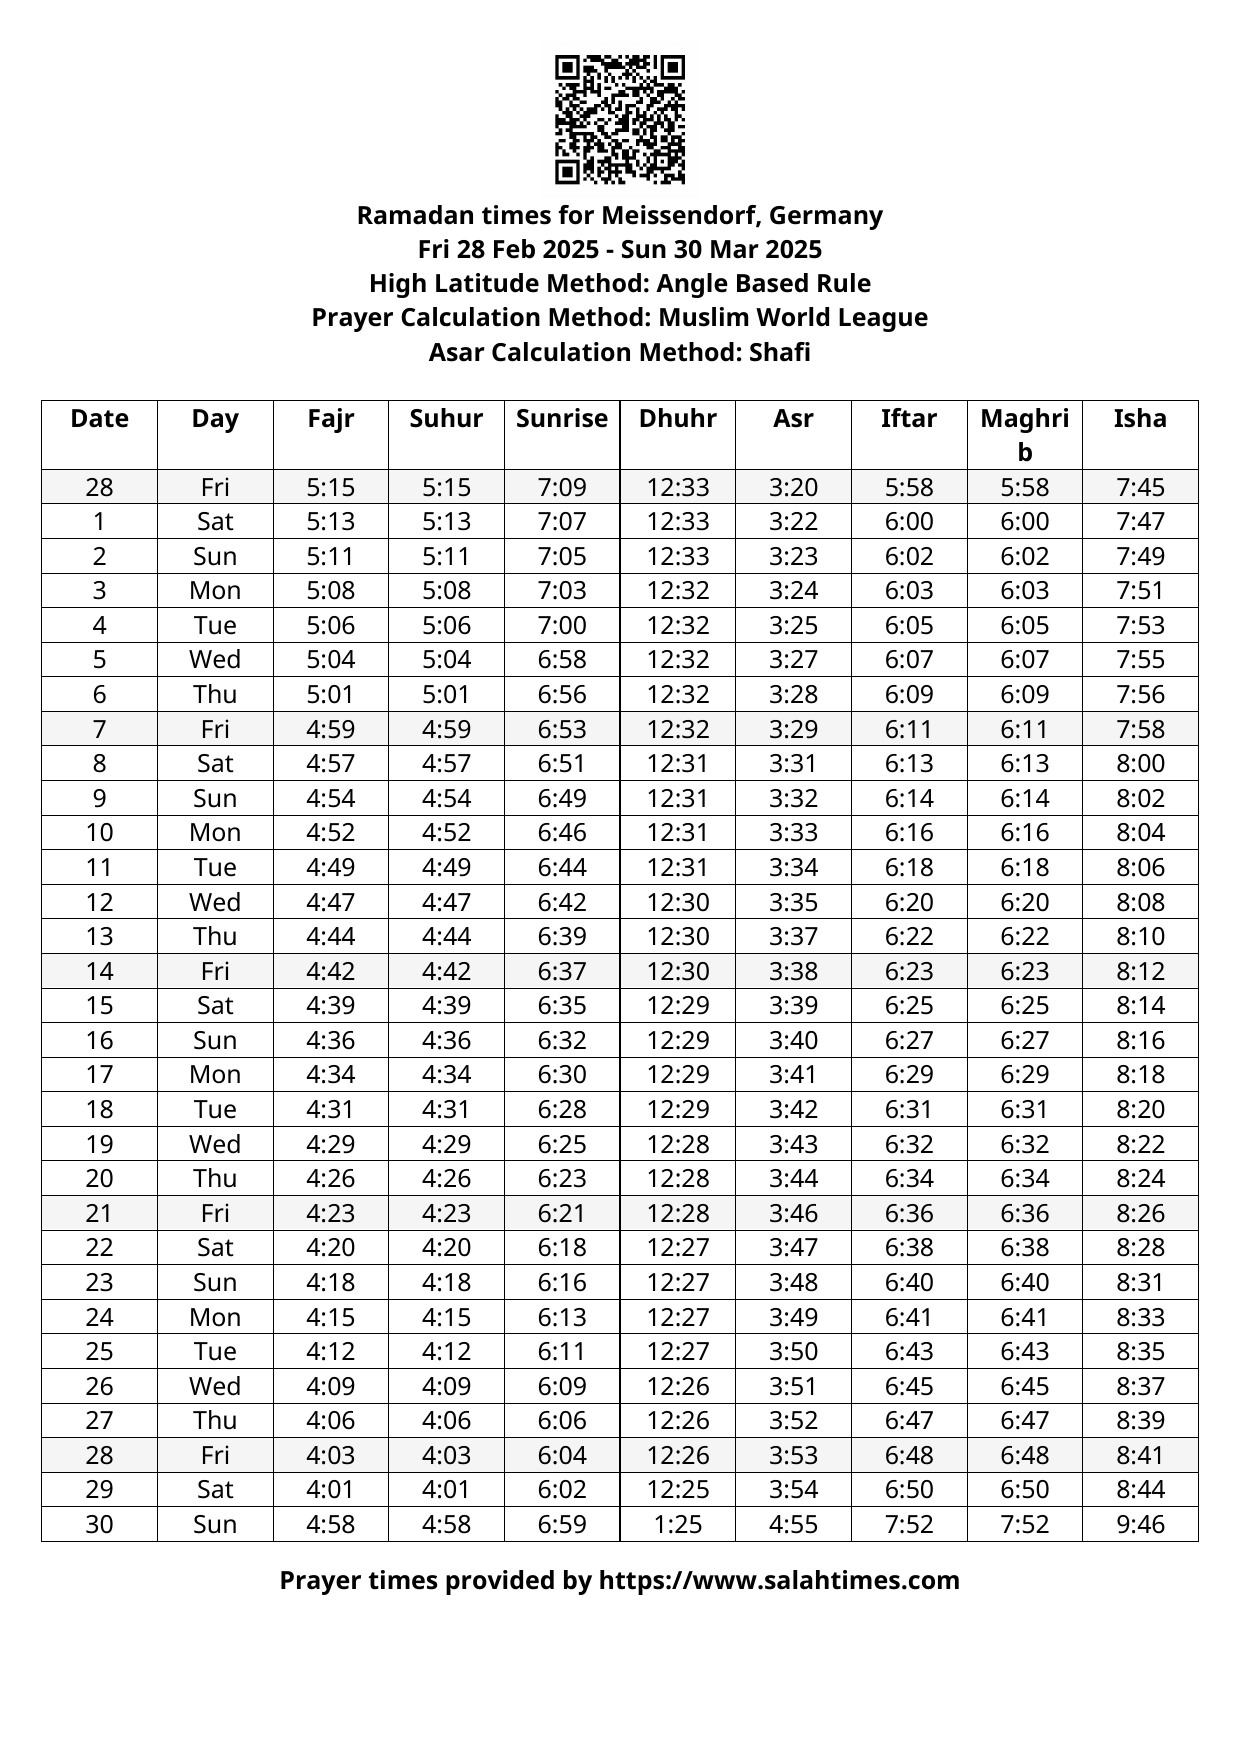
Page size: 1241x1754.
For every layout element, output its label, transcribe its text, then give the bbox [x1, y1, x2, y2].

table_cell 8:37 [1083, 1369, 1198, 1402]
table_cell 6:31 [968, 1092, 1082, 1126]
table_header Date [42, 401, 157, 469]
text Prayer Calculation Method: Muslim World League [42, 300, 1198, 334]
table_cell 6:13 [968, 746, 1082, 780]
table_cell 7:45 [1083, 470, 1198, 503]
table_cell 8:04 [1083, 816, 1198, 849]
table_cell 1:25 [621, 1507, 735, 1541]
table_cell 6:18 [968, 850, 1082, 884]
table_cell 6:22 [968, 919, 1082, 953]
table_cell Mon [158, 1058, 273, 1091]
table_cell 12:31 [621, 816, 735, 849]
text Ramadan times for Meissendorf, Germany [42, 198, 1198, 232]
text Prayer times provided by https://www.salahtimes.com [42, 1563, 1198, 1597]
table_cell 6:16 [852, 816, 967, 849]
table_cell 3:31 [736, 746, 851, 780]
table_cell 4:42 [389, 954, 504, 987]
table_cell 23 [42, 1265, 157, 1299]
table_cell 3:54 [736, 1473, 851, 1506]
table_cell 6:38 [968, 1231, 1082, 1264]
table_cell 18 [42, 1092, 157, 1126]
table_cell 6:09 [968, 677, 1082, 711]
table_cell 6:02 [968, 539, 1082, 572]
table_cell 3:42 [736, 1092, 851, 1126]
table_cell 4:03 [389, 1438, 504, 1472]
table_cell Sat [158, 746, 273, 780]
table_cell 6:25 [505, 1127, 619, 1160]
table_cell 6:03 [968, 574, 1082, 607]
table_cell 8:22 [1083, 1127, 1198, 1160]
table_cell 7:51 [1083, 574, 1198, 607]
table_cell 7:53 [1083, 608, 1198, 642]
table_cell 12:27 [621, 1265, 735, 1299]
table_cell 12:31 [621, 850, 735, 884]
table_cell 6:13 [505, 1300, 619, 1333]
table_cell 6:50 [852, 1473, 967, 1506]
table_cell 6:44 [505, 850, 619, 884]
table_cell 2 [42, 539, 157, 572]
table_cell 12:28 [621, 1161, 735, 1195]
table_cell 6:27 [852, 1023, 967, 1057]
table_cell 12:26 [621, 1369, 735, 1402]
table_cell 6 [42, 677, 157, 711]
table_cell 6:30 [505, 1058, 619, 1091]
table_cell 4:06 [274, 1404, 388, 1437]
table_cell 4:39 [389, 989, 504, 1022]
table_cell 28 [42, 470, 157, 503]
table_cell 7:55 [1083, 643, 1198, 676]
table_cell 5:08 [389, 574, 504, 607]
table_cell 4:59 [274, 712, 388, 745]
table_header Maghrib [968, 401, 1082, 469]
table_cell 16 [42, 1023, 157, 1057]
table_cell 8:10 [1083, 919, 1198, 953]
table_cell 4:42 [274, 954, 388, 987]
table_cell 5:58 [852, 470, 967, 503]
table_cell 20 [42, 1161, 157, 1195]
table_cell 6:36 [968, 1196, 1082, 1229]
table_cell 8:28 [1083, 1231, 1198, 1264]
table_cell 28 [42, 1438, 157, 1472]
table_cell Mon [158, 574, 273, 607]
table_cell 4:31 [389, 1092, 504, 1126]
table_cell Thu [158, 919, 273, 953]
table_cell 6:02 [505, 1473, 619, 1506]
table_header Day [158, 401, 273, 469]
table_cell 8:06 [1083, 850, 1198, 884]
table_cell 8:18 [1083, 1058, 1198, 1091]
table_cell Wed [158, 1127, 273, 1160]
table_cell 12:32 [621, 677, 735, 711]
table_cell 8:31 [1083, 1265, 1198, 1299]
table_cell 3:47 [736, 1231, 851, 1264]
table_cell 6:21 [505, 1196, 619, 1229]
table_cell 8:02 [1083, 781, 1198, 814]
table_cell 12:32 [621, 608, 735, 642]
table_cell 6:07 [968, 643, 1082, 676]
table_cell 7:52 [968, 1507, 1082, 1541]
text Fri 28 Feb 2025 - Sun 30 Mar 2025 [42, 232, 1198, 266]
table_cell 27 [42, 1404, 157, 1437]
table_cell 4:15 [389, 1300, 504, 1333]
table_cell Tue [158, 1334, 273, 1368]
table_cell 14 [42, 954, 157, 987]
table_cell 6:47 [968, 1404, 1082, 1437]
table_cell 4 [42, 608, 157, 642]
table_cell 26 [42, 1369, 157, 1402]
table_cell 6:13 [852, 746, 967, 780]
table_cell 6:46 [505, 816, 619, 849]
table_cell 9 [42, 781, 157, 814]
table_cell 6:11 [505, 1334, 619, 1368]
table_cell 13 [42, 919, 157, 953]
table_cell 6:35 [505, 989, 619, 1022]
table_cell 6:43 [968, 1334, 1082, 1368]
table_cell 12:30 [621, 954, 735, 987]
table_cell 5:01 [389, 677, 504, 711]
table_cell 7:05 [505, 539, 619, 572]
table_cell Sat [158, 504, 273, 538]
table_cell 12:31 [621, 781, 735, 814]
table_cell 10 [42, 816, 157, 849]
table_cell Fri [158, 1196, 273, 1229]
table_cell 6:51 [505, 746, 619, 780]
table_cell 6:18 [505, 1231, 619, 1264]
table_cell 3:38 [736, 954, 851, 987]
table_cell 7:49 [1083, 539, 1198, 572]
table_cell 12:29 [621, 1092, 735, 1126]
table_header Asr [736, 401, 851, 469]
table_cell 8 [42, 746, 157, 780]
table_cell 6:34 [968, 1161, 1082, 1195]
table_cell 6:29 [852, 1058, 967, 1091]
table_cell 6:49 [505, 781, 619, 814]
table_cell Sat [158, 1231, 273, 1264]
table_cell 21 [42, 1196, 157, 1229]
table_cell 12:32 [621, 574, 735, 607]
table_cell 4:36 [274, 1023, 388, 1057]
table_cell 6:18 [852, 850, 967, 884]
table_cell 6:39 [505, 919, 619, 953]
table_cell 4:47 [389, 885, 504, 918]
table_cell 12:30 [621, 885, 735, 918]
table_cell 4:06 [389, 1404, 504, 1437]
table_cell 4:09 [389, 1369, 504, 1402]
table_cell 4:34 [274, 1058, 388, 1091]
table_cell 7:52 [852, 1507, 967, 1541]
table_cell 8:16 [1083, 1023, 1198, 1057]
table_cell 4:44 [274, 919, 388, 953]
table_cell 6:16 [968, 816, 1082, 849]
table_cell 6:34 [852, 1161, 967, 1195]
table_cell 4:34 [389, 1058, 504, 1091]
table_cell 3:34 [736, 850, 851, 884]
table_cell Sun [158, 781, 273, 814]
table_cell 4:58 [389, 1507, 504, 1541]
table_cell 19 [42, 1127, 157, 1160]
table_cell 3:29 [736, 712, 851, 745]
table_cell 5:06 [389, 608, 504, 642]
table_cell 8:08 [1083, 885, 1198, 918]
table_cell 6:14 [852, 781, 967, 814]
table_cell 5:58 [968, 470, 1082, 503]
table_cell 6:27 [968, 1023, 1082, 1057]
table_cell 12:29 [621, 1023, 735, 1057]
table_cell 3:44 [736, 1161, 851, 1195]
table_cell 5:04 [389, 643, 504, 676]
table_cell Sun [158, 1023, 273, 1057]
table_cell 8:41 [1083, 1438, 1198, 1472]
picture [542, 41, 699, 198]
table_cell 6:31 [852, 1092, 967, 1126]
table_cell 8:39 [1083, 1404, 1198, 1437]
table_cell 4:12 [274, 1334, 388, 1368]
table_cell 4:15 [274, 1300, 388, 1333]
table_cell Tue [158, 1092, 273, 1126]
table_cell 12:28 [621, 1127, 735, 1160]
table_cell 3:23 [736, 539, 851, 572]
table_cell 15 [42, 989, 157, 1022]
table_cell 6:00 [968, 504, 1082, 538]
table_cell 4:12 [389, 1334, 504, 1368]
table_cell 4:54 [389, 781, 504, 814]
table_cell 4:36 [389, 1023, 504, 1057]
table_cell 3:43 [736, 1127, 851, 1160]
table_cell 4:18 [274, 1265, 388, 1299]
table_cell Sat [158, 989, 273, 1022]
table_cell 6:22 [852, 919, 967, 953]
table_cell 6:43 [852, 1334, 967, 1368]
table_cell 6:32 [852, 1127, 967, 1160]
table_cell 3:39 [736, 989, 851, 1022]
table_cell 5:04 [274, 643, 388, 676]
table_cell 12:33 [621, 470, 735, 503]
table_cell 1 [42, 504, 157, 538]
table_cell 3:50 [736, 1334, 851, 1368]
table_cell 29 [42, 1473, 157, 1506]
table_cell 6:03 [852, 574, 967, 607]
table_cell 4:01 [389, 1473, 504, 1506]
table_cell 6:16 [505, 1265, 619, 1299]
table_cell 12:26 [621, 1438, 735, 1472]
table_cell 5:11 [274, 539, 388, 572]
table_cell 6:50 [968, 1473, 1082, 1506]
table_cell 12:32 [621, 712, 735, 745]
table_cell 7:47 [1083, 504, 1198, 538]
table_cell 6:48 [852, 1438, 967, 1472]
table_cell 3:28 [736, 677, 851, 711]
table_cell Mon [158, 816, 273, 849]
table_cell 4:26 [274, 1161, 388, 1195]
table_cell 12:30 [621, 919, 735, 953]
table_cell Fri [158, 712, 273, 745]
table_cell 6:45 [852, 1369, 967, 1402]
table_cell 4:44 [389, 919, 504, 953]
table_cell Thu [158, 677, 273, 711]
table_cell 4:39 [274, 989, 388, 1022]
table_cell 7 [42, 712, 157, 745]
table_cell 8:00 [1083, 746, 1198, 780]
table_cell Sat [158, 1473, 273, 1506]
table_cell 6:47 [852, 1404, 967, 1437]
table_cell 6:09 [505, 1369, 619, 1402]
table_cell 6:23 [852, 954, 967, 987]
table_cell 6:20 [968, 885, 1082, 918]
table_cell 6:59 [505, 1507, 619, 1541]
table_cell 3:37 [736, 919, 851, 953]
table_cell 3:25 [736, 608, 851, 642]
table_cell 3:41 [736, 1058, 851, 1091]
text Asar Calculation Method: Shafi [42, 334, 1198, 368]
table_cell 12:25 [621, 1473, 735, 1506]
table_cell 8:44 [1083, 1473, 1198, 1506]
text High Latitude Method: Angle Based Rule [42, 266, 1198, 300]
table_cell 4:54 [274, 781, 388, 814]
table_cell 12:31 [621, 746, 735, 780]
table_cell 12:29 [621, 989, 735, 1022]
table_cell 3:33 [736, 816, 851, 849]
table_cell 5:15 [389, 470, 504, 503]
table_cell 3:52 [736, 1404, 851, 1437]
table_cell Wed [158, 1369, 273, 1402]
table_cell 4:03 [274, 1438, 388, 1472]
table_cell 6:11 [968, 712, 1082, 745]
table_cell 3:53 [736, 1438, 851, 1472]
table_cell 3:46 [736, 1196, 851, 1229]
table_cell Mon [158, 1300, 273, 1333]
table_cell 6:09 [852, 677, 967, 711]
table_cell 4:57 [389, 746, 504, 780]
table_cell 6:07 [852, 643, 967, 676]
table_cell 4:18 [389, 1265, 504, 1299]
table_cell 3:35 [736, 885, 851, 918]
table_cell 6:37 [505, 954, 619, 987]
table_cell 4:20 [274, 1231, 388, 1264]
table_cell 6:41 [852, 1300, 967, 1333]
table_cell 12:33 [621, 504, 735, 538]
table_cell Wed [158, 885, 273, 918]
table_cell 5:08 [274, 574, 388, 607]
table_cell 4:29 [274, 1127, 388, 1160]
table_cell 4:01 [274, 1473, 388, 1506]
table_cell 6:53 [505, 712, 619, 745]
table_cell 4:20 [389, 1231, 504, 1264]
table_cell 4:29 [389, 1127, 504, 1160]
table_cell 4:57 [274, 746, 388, 780]
table_cell 6:06 [505, 1404, 619, 1437]
table_cell 4:31 [274, 1092, 388, 1126]
table_cell 6:36 [852, 1196, 967, 1229]
table_cell 6:20 [852, 885, 967, 918]
table_cell Sun [158, 1265, 273, 1299]
table_cell 7:58 [1083, 712, 1198, 745]
table_cell 8:26 [1083, 1196, 1198, 1229]
table_cell 24 [42, 1300, 157, 1333]
table_cell 22 [42, 1231, 157, 1264]
table_cell 5:13 [389, 504, 504, 538]
table_cell 4:49 [274, 850, 388, 884]
table_cell 3:51 [736, 1369, 851, 1402]
table_cell 30 [42, 1507, 157, 1541]
table_cell 6:05 [968, 608, 1082, 642]
table_cell Fri [158, 470, 273, 503]
table_cell 12:27 [621, 1231, 735, 1264]
table_cell 7:03 [505, 574, 619, 607]
table_cell 6:25 [852, 989, 967, 1022]
table_cell 7:56 [1083, 677, 1198, 711]
table_cell 6:32 [968, 1127, 1082, 1160]
table_cell 3:22 [736, 504, 851, 538]
table_cell 6:29 [968, 1058, 1082, 1091]
table_cell 12:33 [621, 539, 735, 572]
table_cell 3 [42, 574, 157, 607]
table_cell 4:52 [389, 816, 504, 849]
table_cell 12:32 [621, 643, 735, 676]
table_cell 6:25 [968, 989, 1082, 1022]
table_cell 5:15 [274, 470, 388, 503]
table_cell 4:52 [274, 816, 388, 849]
table_cell Thu [158, 1404, 273, 1437]
table_cell 4:58 [274, 1507, 388, 1541]
table_cell 12:27 [621, 1300, 735, 1333]
table_header Dhuhr [621, 401, 735, 469]
table_cell 5:13 [274, 504, 388, 538]
table_cell 8:12 [1083, 954, 1198, 987]
table_cell 3:49 [736, 1300, 851, 1333]
table_cell 12:28 [621, 1196, 735, 1229]
table_cell 6:05 [852, 608, 967, 642]
table_cell 8:35 [1083, 1334, 1198, 1368]
table_cell Thu [158, 1161, 273, 1195]
table_cell 6:00 [852, 504, 967, 538]
table_cell 6:41 [968, 1300, 1082, 1333]
table_cell 6:40 [968, 1265, 1082, 1299]
table_header Iftar [852, 401, 967, 469]
table_cell 6:40 [852, 1265, 967, 1299]
table_cell 4:23 [274, 1196, 388, 1229]
table_cell 3:24 [736, 574, 851, 607]
table_cell 5 [42, 643, 157, 676]
table_cell 4:09 [274, 1369, 388, 1402]
table_cell 6:28 [505, 1092, 619, 1126]
table_cell 8:33 [1083, 1300, 1198, 1333]
table_cell 3:20 [736, 470, 851, 503]
table_cell 5:06 [274, 608, 388, 642]
table_header Isha [1083, 401, 1198, 469]
table_cell Tue [158, 608, 273, 642]
table_cell 6:23 [505, 1161, 619, 1195]
table_cell 6:14 [968, 781, 1082, 814]
table_cell 6:56 [505, 677, 619, 711]
table_cell 4:26 [389, 1161, 504, 1195]
table_cell 8:20 [1083, 1092, 1198, 1126]
table_cell 4:55 [736, 1507, 851, 1541]
table_cell 7:00 [505, 608, 619, 642]
table_cell 4:23 [389, 1196, 504, 1229]
table_cell Sun [158, 1507, 273, 1541]
table_cell Wed [158, 643, 273, 676]
table_cell Fri [158, 1438, 273, 1472]
table_cell 6:02 [852, 539, 967, 572]
table_cell 4:49 [389, 850, 504, 884]
table_cell 12:27 [621, 1334, 735, 1368]
table_cell 6:04 [505, 1438, 619, 1472]
table_cell 12:29 [621, 1058, 735, 1091]
table_header Fajr [274, 401, 388, 469]
table_cell 3:48 [736, 1265, 851, 1299]
table_cell 6:48 [968, 1438, 1082, 1472]
table_cell 6:32 [505, 1023, 619, 1057]
table_cell 8:24 [1083, 1161, 1198, 1195]
table_cell 6:38 [852, 1231, 967, 1264]
table_cell 6:23 [968, 954, 1082, 987]
table_cell 5:11 [389, 539, 504, 572]
table_cell 6:58 [505, 643, 619, 676]
table_cell 6:45 [968, 1369, 1082, 1402]
table_cell Tue [158, 850, 273, 884]
table_cell 11 [42, 850, 157, 884]
table_cell 3:40 [736, 1023, 851, 1057]
table_header Sunrise [505, 401, 619, 469]
table_cell 6:42 [505, 885, 619, 918]
table_cell 7:07 [505, 504, 619, 538]
table_cell 3:27 [736, 643, 851, 676]
table_header Suhur [389, 401, 504, 469]
table_cell 4:59 [389, 712, 504, 745]
table_cell 25 [42, 1334, 157, 1368]
table_cell 5:01 [274, 677, 388, 711]
table_cell 4:47 [274, 885, 388, 918]
table_cell 12:26 [621, 1404, 735, 1437]
table_cell 17 [42, 1058, 157, 1091]
table_cell Fri [158, 954, 273, 987]
table_cell 8:14 [1083, 989, 1198, 1022]
table_cell 6:11 [852, 712, 967, 745]
table_cell 12 [42, 885, 157, 918]
table_cell Sun [158, 539, 273, 572]
table_cell 7:09 [505, 470, 619, 503]
table_cell 9:46 [1083, 1507, 1198, 1541]
table_cell 3:32 [736, 781, 851, 814]
